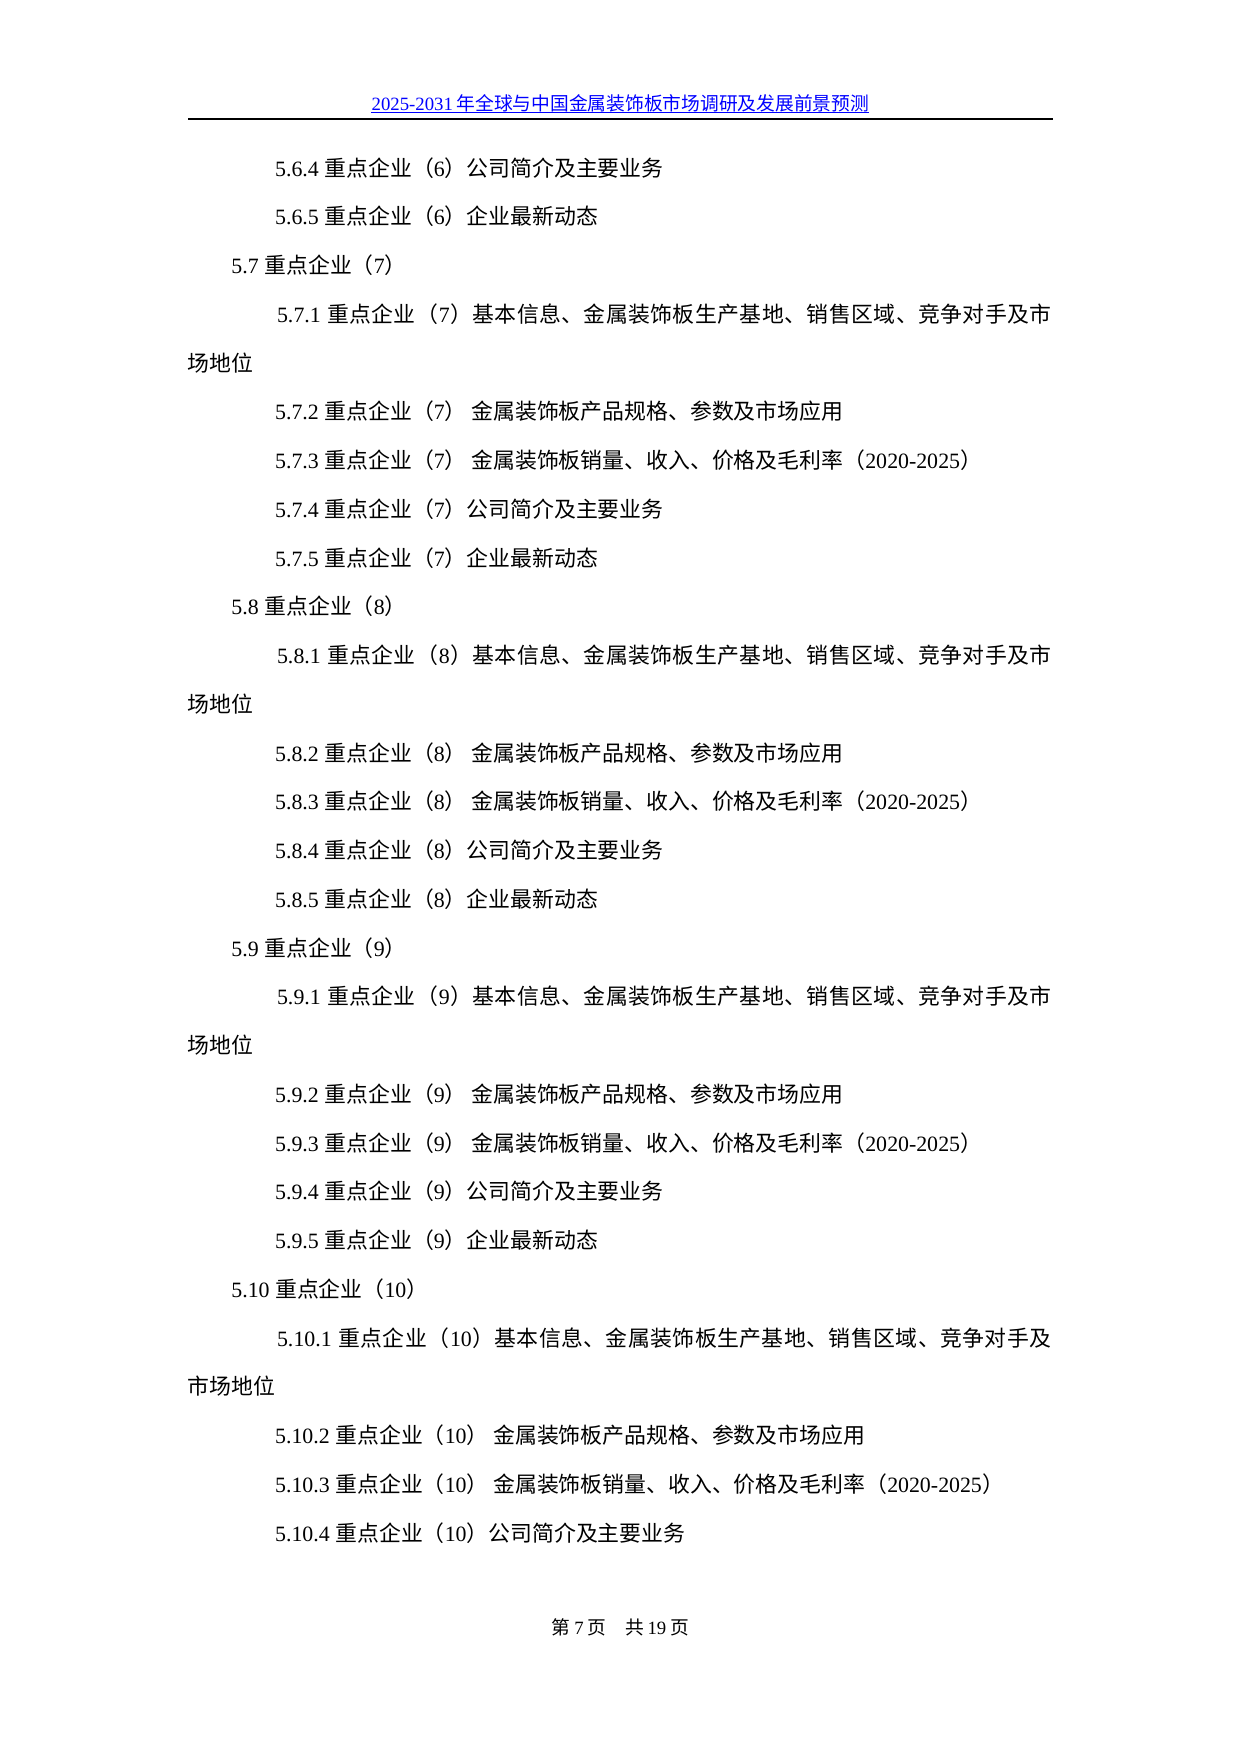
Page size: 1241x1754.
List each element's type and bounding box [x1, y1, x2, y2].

text [187, 150, 1053, 1548]
